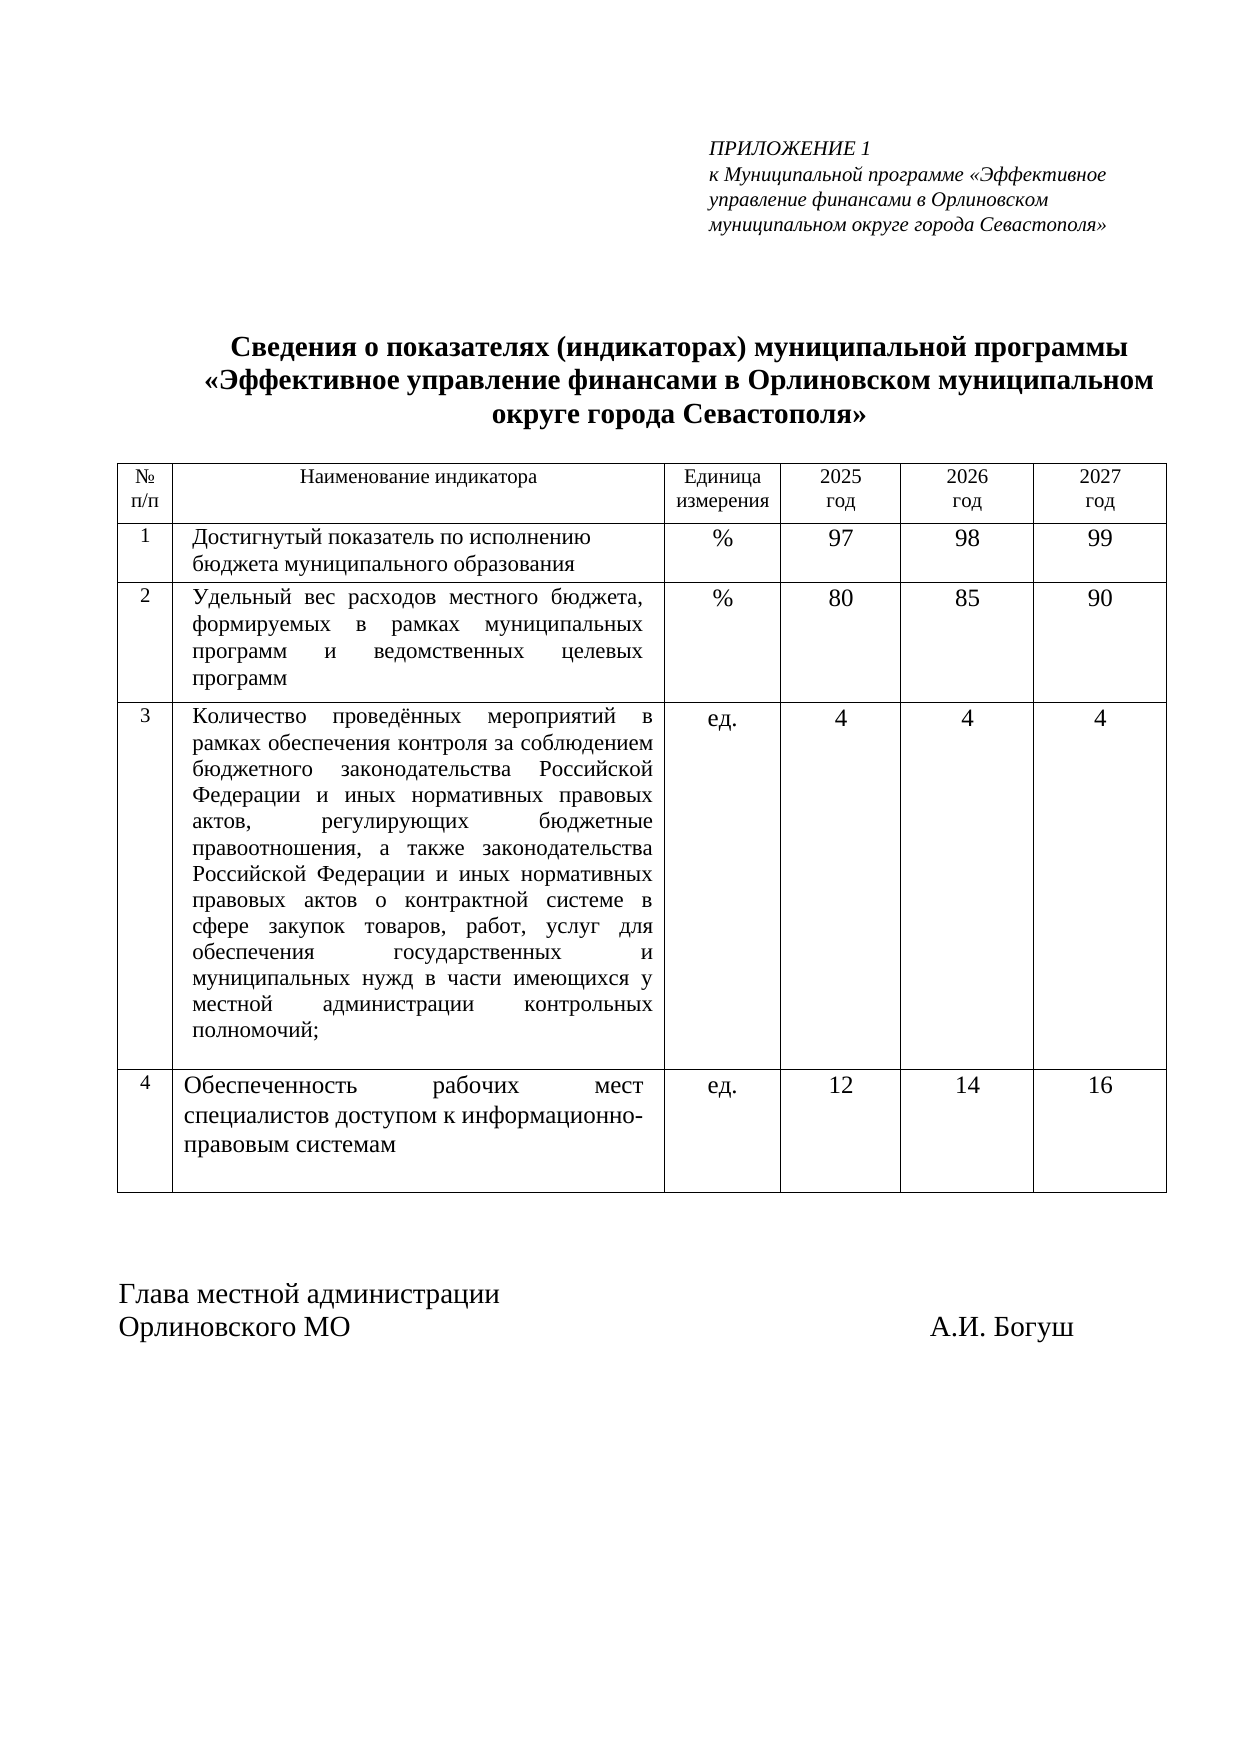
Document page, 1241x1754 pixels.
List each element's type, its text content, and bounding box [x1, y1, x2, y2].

table_header 2027 год [1034, 464, 1166, 522]
table_header 2025 год [781, 464, 900, 522]
text Глава местной администрации [118, 1276, 1181, 1309]
table_cell 14 [901, 1070, 1033, 1192]
table_cell ед. [665, 1070, 780, 1192]
text Сведения о показателях (индикаторах) муниципальной программы «Эффективное управление финансами в Орлиновском муниципальном округе города Севастополя» [177, 329, 1181, 429]
table_cell % [665, 524, 780, 582]
table_cell Достигнутый показатель по исполнению бюджета муниципального образования [173, 524, 664, 582]
text Орлиновского МО А.И. Богуш [118, 1309, 1181, 1343]
table_cell 1 [118, 524, 172, 582]
table_cell Обеспеченность рабочих мест специалистов доступом к информационно-правовым системам [173, 1070, 664, 1192]
table_cell Количество проведённых мероприятий в рамках обеспечения контроля за соблюдением бюджетного законодательства Российской Федерации и иных нормативных правовых актов, регулирующих бюджетные правоотношения, а также законодательства Российской Федерации и иных нормативных правовых актов о контрактной системе в сфере закупок товаров, работ, услуг для обеспечения государственных и муниципальных нужд в части имеющихся у местной администрации контрольных полномочий; [173, 703, 664, 1069]
table_cell 16 [1034, 1070, 1166, 1192]
table_cell 80 [781, 583, 900, 702]
table_cell 12 [781, 1070, 900, 1192]
table_cell 99 [1034, 524, 1166, 582]
table_cell 4 [781, 703, 900, 1069]
table_cell 4 [118, 1070, 172, 1192]
table_header № п/п [118, 464, 172, 522]
table_cell 98 [901, 524, 1033, 582]
table_cell % [665, 583, 780, 702]
table_header Наименование индикатора [173, 464, 664, 522]
table_header Единица измерения [665, 464, 780, 522]
table_header 2026 год [901, 464, 1033, 522]
text к Муниципальной программе «Эффективное управление финансами в Орлиновском муниципальном округе города Севастополя» [709, 161, 1184, 236]
table_cell ед. [665, 703, 780, 1069]
table_cell 3 [118, 703, 172, 1069]
table_cell 97 [781, 524, 900, 582]
table_cell 4 [1034, 703, 1166, 1069]
table_cell 2 [118, 583, 172, 702]
table_cell 85 [901, 583, 1033, 702]
table_cell 4 [901, 703, 1033, 1069]
table_cell Удельный вес расходов местного бюджета, формируемых в рамках муниципальных программ и ведомственных целевых программ [173, 583, 664, 702]
text ПРИЛОЖЕНИЕ 1 [709, 134, 1240, 161]
table_cell 90 [1034, 583, 1166, 702]
